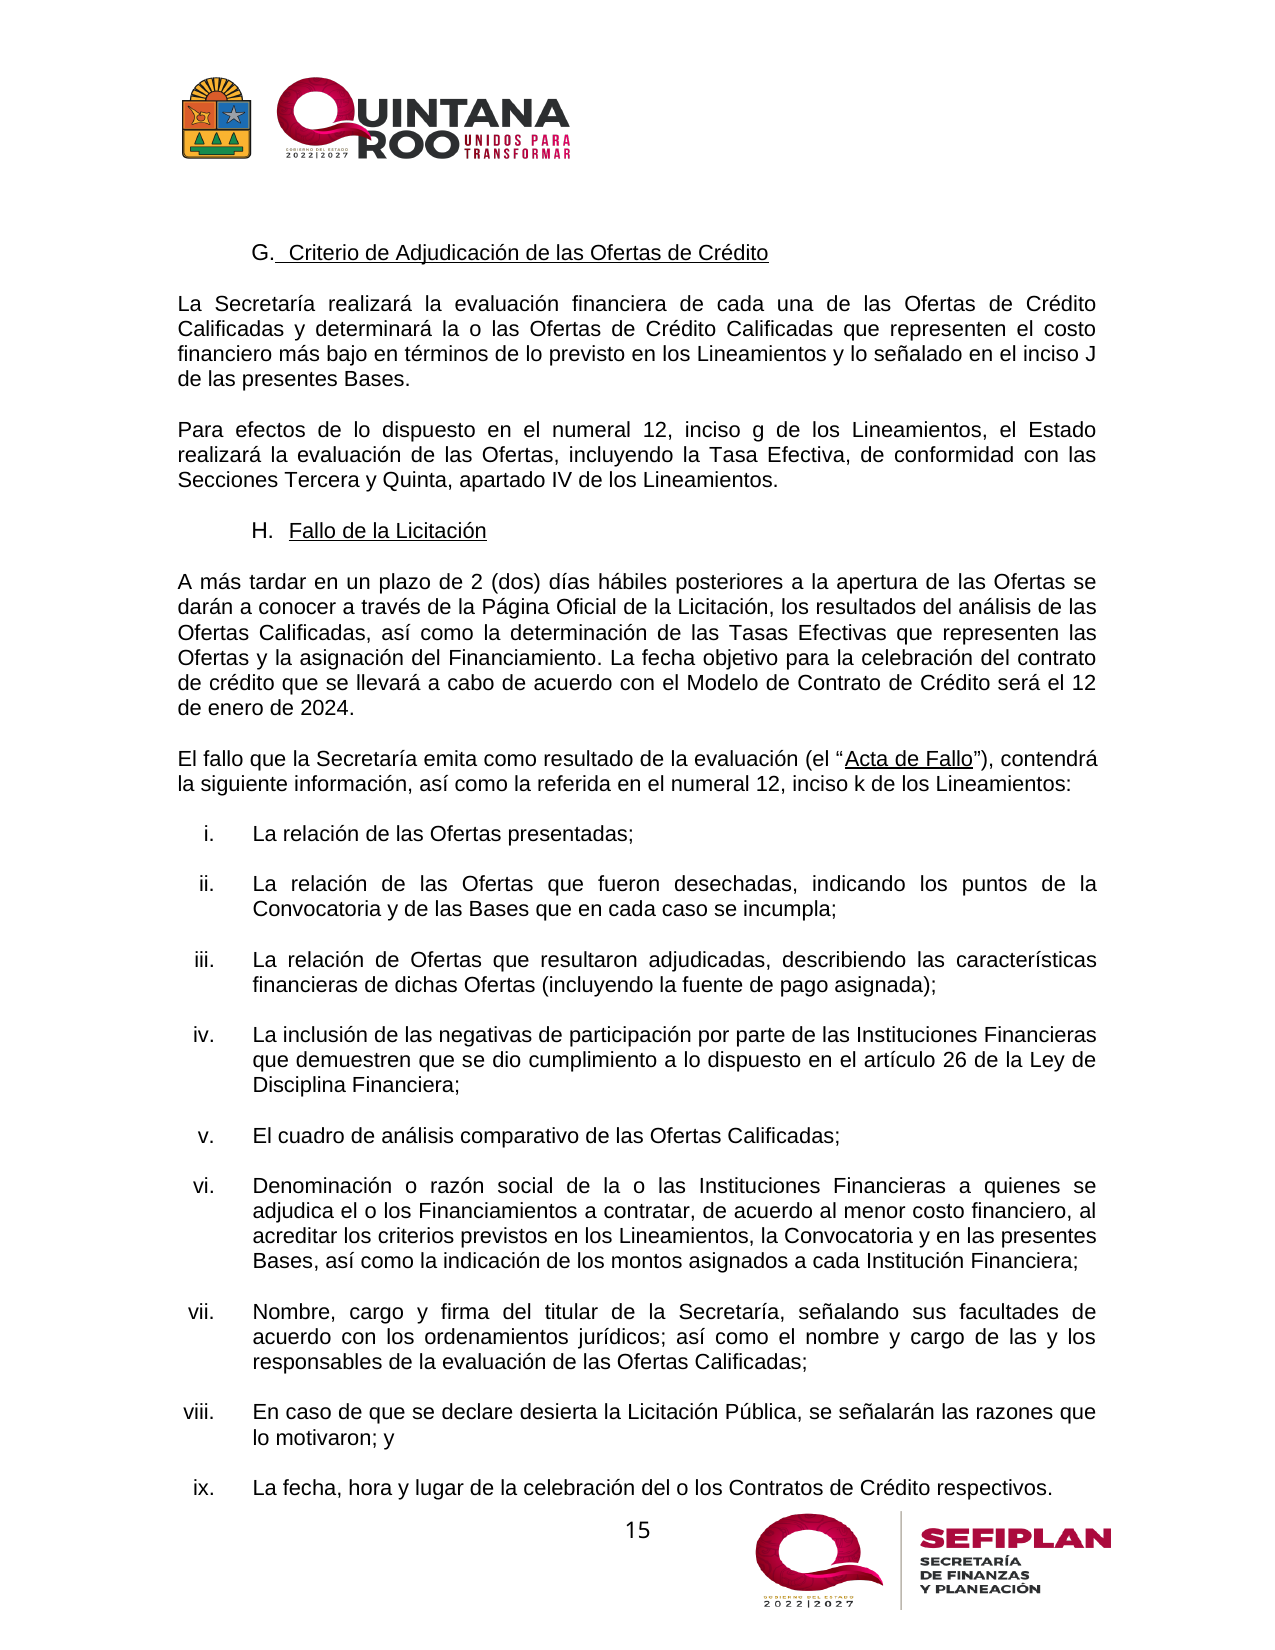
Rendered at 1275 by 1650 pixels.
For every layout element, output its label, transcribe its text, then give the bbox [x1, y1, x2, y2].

list En caso de que se declare desierta la Licitación Pública, se señalarán las razones que lo motivaron; y [215, 1399, 1098, 1450]
list La inclusión de las negativas de participación por parte de las Instituciones Financieras que demuestren que se dio cumplimiento a lo dispuesto en el artículo 26 de la Ley de Disciplina Financiera; [215, 1022, 1098, 1098]
list La relación de las Ofertas que fueron desechadas, indicando los puntos de la Convocatoria y de las Bases que en cada caso se incumpla; [215, 871, 1098, 922]
picture [742, 1508, 1111, 1610]
list El cuadro de análisis comparativo de las Ofertas Calificadas; [215, 1123, 1098, 1148]
list Nombre, cargo y firma del titular de la Secretaría, señalando sus facultades de acuerdo con los ordenamientos jurídicos; así como el nombre y cargo de las y los responsables de la evaluación de las Ofertas Calificadas; [215, 1299, 1098, 1374]
list Denominación o razón social de la o las Instituciones Financieras a quienes se adjudica el o los Financiamientos a contratar, de acuerdo al menor costo financiero, al acreditar los criterios previstos en los Lineamientos, la Convocatoria y en las presentes Bases, así como la indicación de los montos asignados a cada Institución Financiera; [215, 1173, 1098, 1274]
picture [132, 0, 619, 239]
list La relación de Ofertas que resultaron adjudicadas, describiendo las características financieras de dichas Ofertas (incluyendo la fuente de pago asignada); [215, 947, 1098, 997]
list La fecha, hora y lugar de la celebración del o los Contratos de Crédito respectivos. [215, 1475, 1098, 1500]
subtitle Criterio de Adjudicación de las Ofertas de Crédito [251, 169, 1098, 265]
text A más tardar en un plazo de 2 (dos) días hábiles posteriores a la apertura de las Ofertas se darán a conocer a través de la Página Oficial de la Licitación, los resultados del análisis de las Ofertas Calificadas, así como la determinación de las Tasas Efectivas que representen las Ofertas y la asignación del Financiamiento. La fecha objetivo para la celebración del contrato de crédito que se llevará a cabo de acuerdo con el Modelo de Contrato de Crédito será el 12 de enero de 2024. [177, 569, 1098, 720]
text La Secretaría realizará la evaluación financiera de cada una de las Ofertas de Crédito Calificadas y determinará la o las Ofertas de Crédito Calificadas que representen el costo financiero más bajo en términos de lo previsto en los Lineamientos y lo señalado en el inciso J de las presentes Bases. [177, 291, 1098, 391]
list La relación de las Ofertas presentadas; [215, 821, 1098, 846]
text Para efectos de lo dispuesto en el numeral 12, inciso g de los Lineamientos, el Estado realizará la evaluación de las Ofertas, incluyendo la Tasa Efectiva, de conformidad con las Secciones Tercera y Quinta, apartado IV de los Lineamientos. [177, 417, 1098, 492]
text El fallo que la Secretaría emita como resultado de la evaluación (el “Acta de Fallo”), contendrá la siguiente información, así como la referida en el numeral 12, inciso k de los Lineamientos: [177, 746, 1098, 796]
subtitle Fallo de la Licitación [251, 517, 1098, 544]
